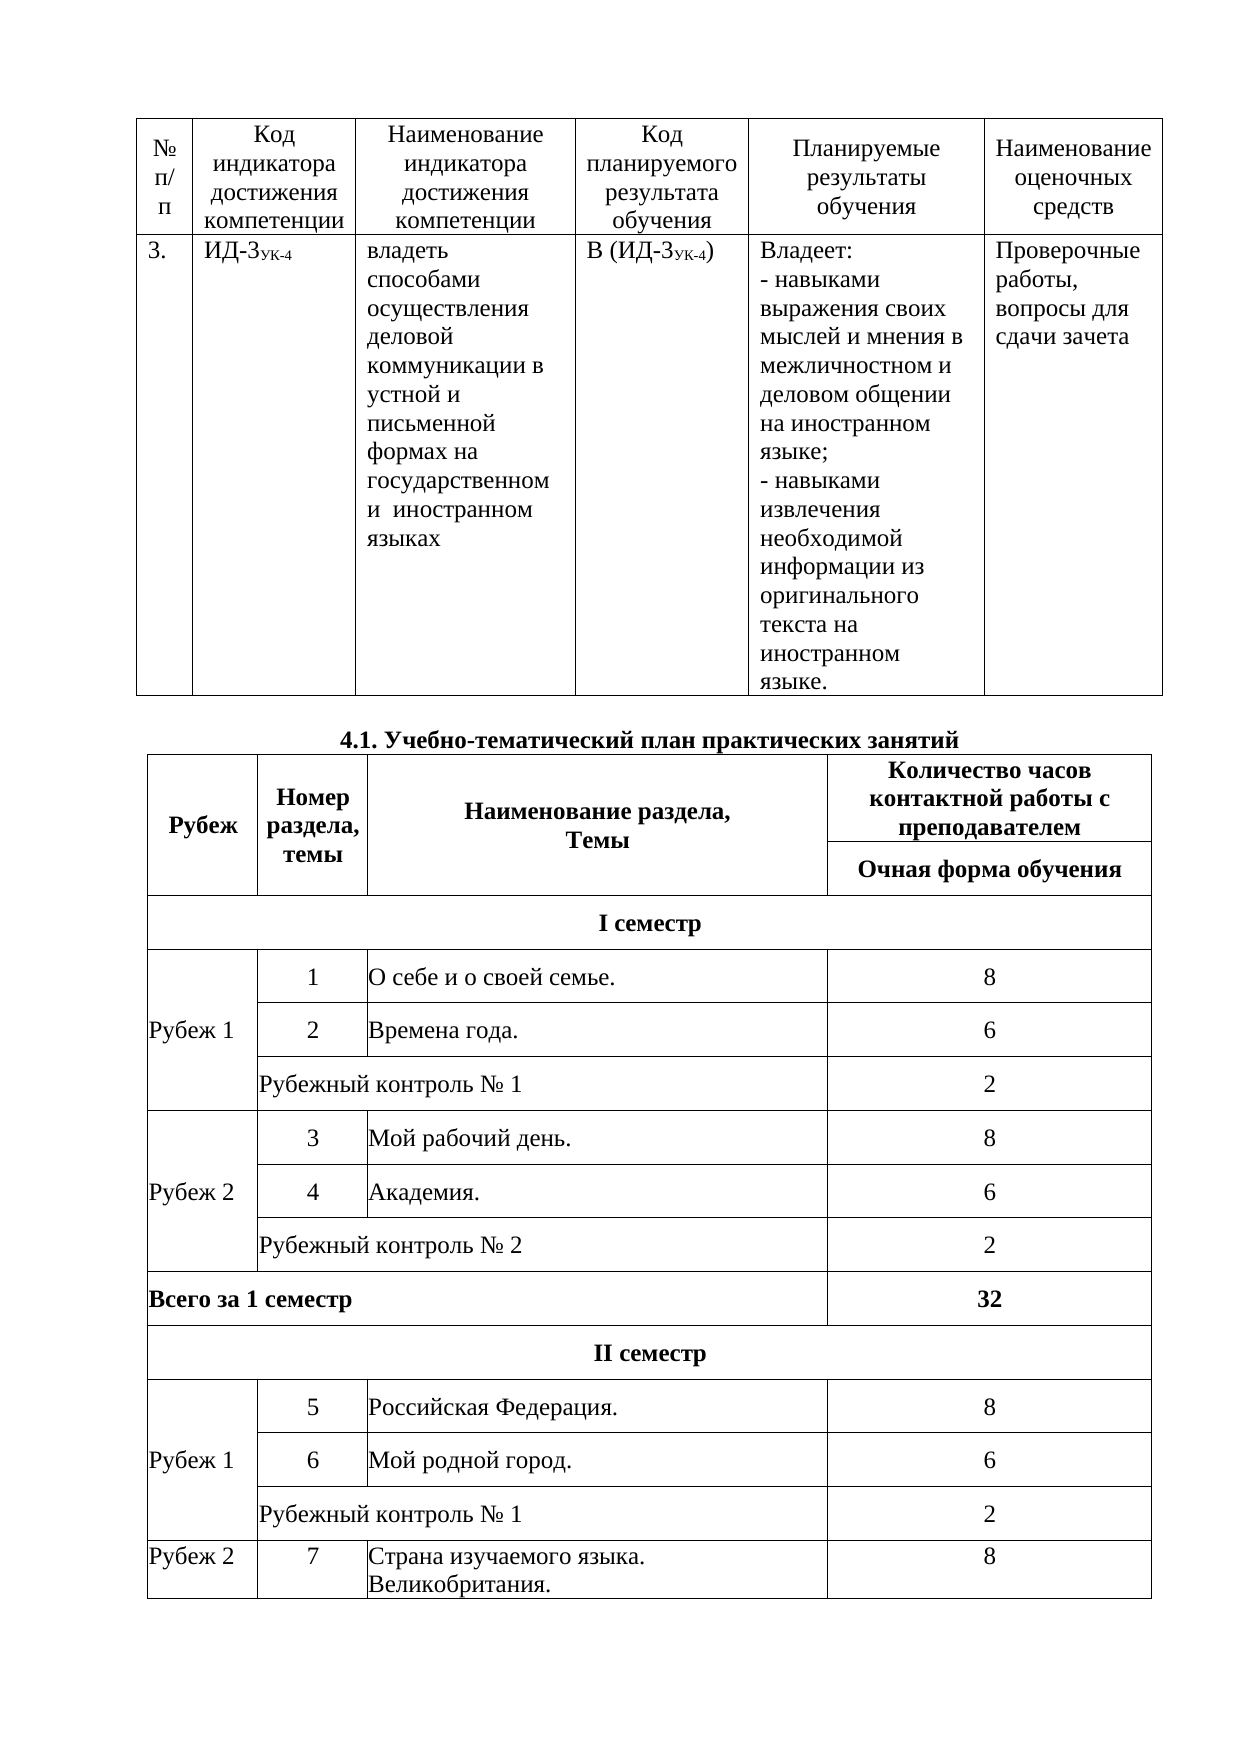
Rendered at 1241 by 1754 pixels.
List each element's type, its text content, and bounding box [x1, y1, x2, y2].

table_cell I семестр [148, 896, 1151, 948]
table_cell 5 [258, 1380, 367, 1432]
table_cell II семестр [148, 1326, 1151, 1378]
table_header Номер раздела, темы [258, 755, 367, 895]
table_cell 4 [258, 1165, 367, 1217]
table_cell Академия. [368, 1165, 827, 1217]
table_header Наименование раздела, Темы [368, 755, 827, 895]
table_cell 2 [828, 1487, 1151, 1540]
table_header № п/п [137, 119, 192, 234]
table_cell Мой рабочий день. [368, 1111, 827, 1163]
table_cell 8 [828, 1111, 1151, 1163]
table_cell В (ИД-3УК-4) [576, 235, 748, 695]
table_cell Проверочные работы, вопросы для сдачи зачета [985, 235, 1162, 695]
table_cell Рубежный контроль № 2 [258, 1218, 827, 1271]
table_cell 6 [258, 1433, 367, 1486]
table_cell 32 [828, 1272, 1151, 1325]
table_cell Времена года. [368, 1003, 827, 1056]
table_cell [137, 235, 192, 695]
table_header Наименование оценочных средств [985, 119, 1162, 234]
table_cell 7 [258, 1541, 367, 1598]
table_cell Владеет: - навыками выражения своих мыслей и мнения в межличностном и деловом общении на иностранном языке; - навыками извлечения необходимой информации из оригинального текста на иностранном языке. [749, 235, 984, 695]
table_cell О себе и о своей семье. [368, 950, 827, 1002]
table_cell владеть способами осуществления деловой коммуникации в устной и письменной формах на государственном и иностранном языках [356, 235, 575, 695]
table_cell 3 [258, 1111, 367, 1163]
table_cell Очная форма обучения [828, 842, 1151, 895]
table_cell Рубеж 1 [148, 1380, 257, 1540]
table_cell 2 [258, 1003, 367, 1056]
table_cell Рубеж 2 [148, 1541, 257, 1598]
table_cell 6 [828, 1433, 1151, 1486]
table_cell Рубеж 2 [148, 1111, 257, 1271]
table_cell Мой родной город. [368, 1433, 827, 1486]
table_cell 6 [828, 1165, 1151, 1217]
table_header Код индикатора достижения компетенции [193, 119, 355, 234]
table_header Планируемые результаты обучения [749, 119, 984, 234]
table_cell 6 [828, 1003, 1151, 1056]
table_cell Рубежный контроль № 1 [258, 1487, 827, 1540]
table_cell 8 [828, 950, 1151, 1002]
table_cell 2 [828, 1218, 1151, 1271]
table_cell Рубеж 1 [148, 950, 257, 1110]
table_cell 8 [828, 1380, 1151, 1432]
text 4.1. Учебно-тематический план практических занятий [148, 725, 1152, 754]
table_cell Всего за 1 семестр [148, 1272, 827, 1325]
table_header Наименование индикатора достижения компетенции [356, 119, 575, 234]
table_cell Российская Федерация. [368, 1380, 827, 1432]
table_header Код планируемого результата обучения [576, 119, 748, 234]
table_cell 2 [828, 1057, 1151, 1110]
table_cell ИД-3УК-4 [193, 235, 355, 695]
table_cell Рубежный контроль № 1 [258, 1057, 827, 1110]
table_header Количество часов контактной работы с преподавателем [828, 755, 1151, 841]
table_cell 1 [258, 950, 367, 1002]
table_cell Страна изучаемого языка. Великобритания. [368, 1541, 827, 1598]
table_header Рубеж [148, 755, 257, 895]
table_cell 8 [828, 1541, 1151, 1598]
